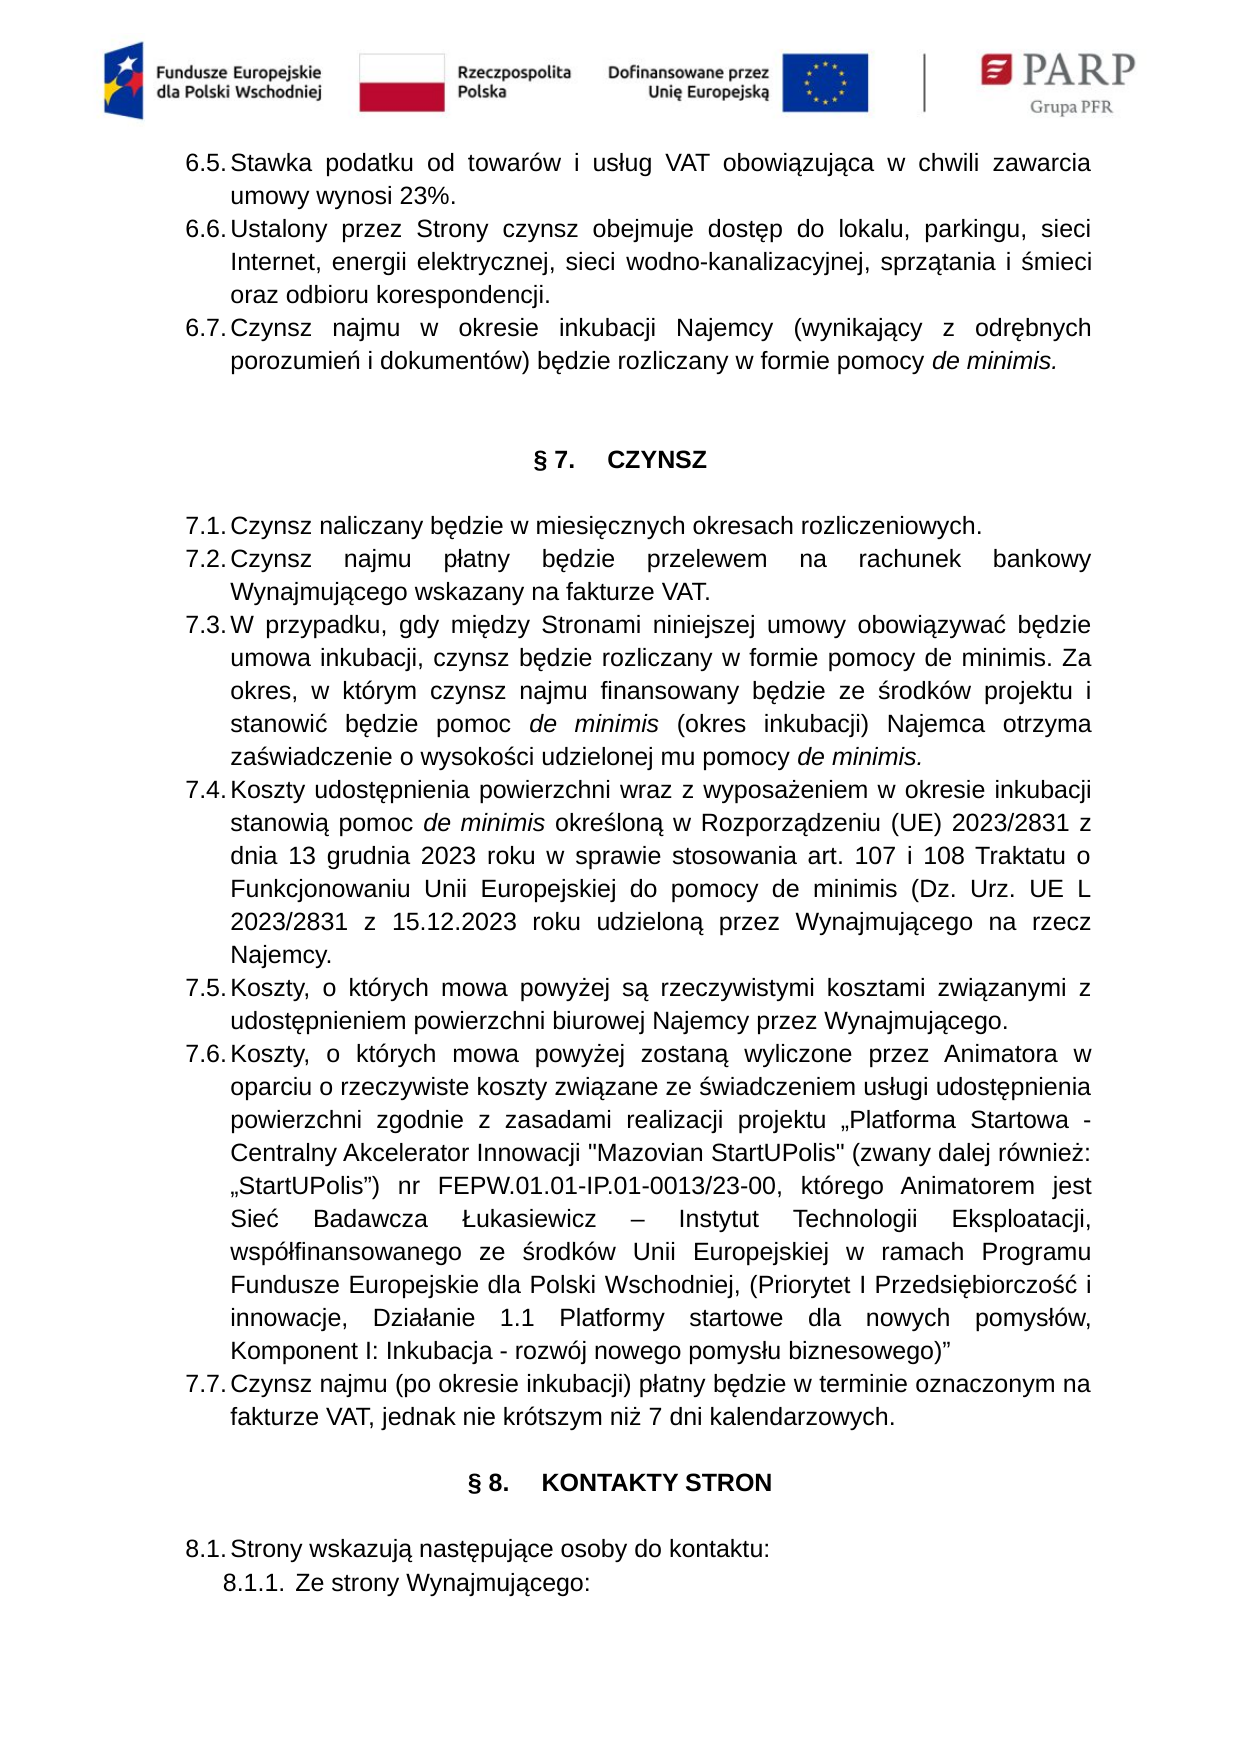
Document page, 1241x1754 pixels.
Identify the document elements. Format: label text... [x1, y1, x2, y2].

list Czynsz najmu w okresie inkubacji Najemcy (wynikający z odrębnych porozumień i dokumentów) będzie rozliczany w formie pomocy de minimis. [185, 313, 1093, 374]
list Strony wskazują następujące osoby do kontaktu: [185, 1534, 1093, 1563]
list KONTAKTY STRON [148, 1468, 1093, 1497]
picture [77, 33, 1163, 130]
list Koszty udostępnienia powierzchni wraz z wyposażeniem w okresie inkubacji stanowią pomoc de minimis określoną w Rozporządzeniu (UE) 2023/2831 z dnia 13 grudnia 2023 roku w sprawie stosowania art. 107 i 108 Traktatu o Funkcjonowaniu Unii Europejskiej do pomocy de minimis (Dz. Urz. UE L 2023/2831 z 15.12.2023 roku udzieloną przez Wynajmującego na rzecz Najemcy. [185, 775, 1093, 969]
list Koszty, o których mowa powyżej są rzeczywistymi kosztami związanymi z udostępnieniem powierzchni biurowej Najemcy przez Wynajmującego. [185, 973, 1093, 1035]
list Czynsz naliczany będzie w miesięcznych okresach rozliczeniowych. [185, 511, 1093, 539]
list Koszty, o których mowa powyżej zostaną wyliczone przez Animatora w oparciu o rzeczywiste koszty związane ze świadczeniem usługi udostępnienia powierzchni zgodnie z zasadami realizacji projektu „Platforma Startowa - Centralny Akcelerator Innowacji "Mazovian StartUPolis" (zwany dalej również: „StartUPolis”) nr FEPW.01.01-IP.01-0013/23-00, którego Animatorem jest Sieć Badawcza Łukasiewicz – Instytut Technologii Eksploatacji, współfinansowanego ze środków Unii Europejskiej w ramach Programu Fundusze Europejskie dla Polski Wschodniej, (Priorytet I Przedsiębiorczość i innowacje, Działanie 1.1 Platformy startowe dla nowych pomysłów, Komponent I: Inkubacja - rozwój nowego pomysłu biznesowego)” [185, 1039, 1093, 1365]
list Czynsz najmu (po okresie inkubacji) płatny będzie w terminie oznaczonym na fakturze VAT, jednak nie krótszym niż 7 dni kalendarzowych. [185, 1369, 1093, 1431]
list Stawka podatku od towarów i usług VAT obowiązująca w chwili zawarcia umowy wynosi 23%. [185, 148, 1093, 209]
list CZYNSZ [148, 445, 1093, 473]
list Ze strony Wynajmującego: [223, 1567, 1093, 1596]
list Ustalony przez Strony czynsz obejmuje dostęp do lokalu, parkingu, sieci Internet, energii elektrycznej, sieci wodno-kanalizacyjnej, sprzątania i śmieci oraz odbioru korespondencji. [185, 214, 1093, 308]
list Czynsz najmu płatny będzie przelewem na rachunek bankowy Wynajmującego wskazany na fakturze VAT. [185, 544, 1093, 606]
list W przypadku, gdy między Stronami niniejszej umowy obowiązywać będzie umowa inkubacji, czynsz będzie rozliczany w formie pomocy de minimis. Za okres, w którym czynsz najmu finansowany będzie ze środków projektu i stanowić będzie pomoc de minimis (okres inkubacji) Najemca otrzyma zaświadczenie o wysokości udzielonej mu pomocy de minimis. [185, 610, 1093, 771]
